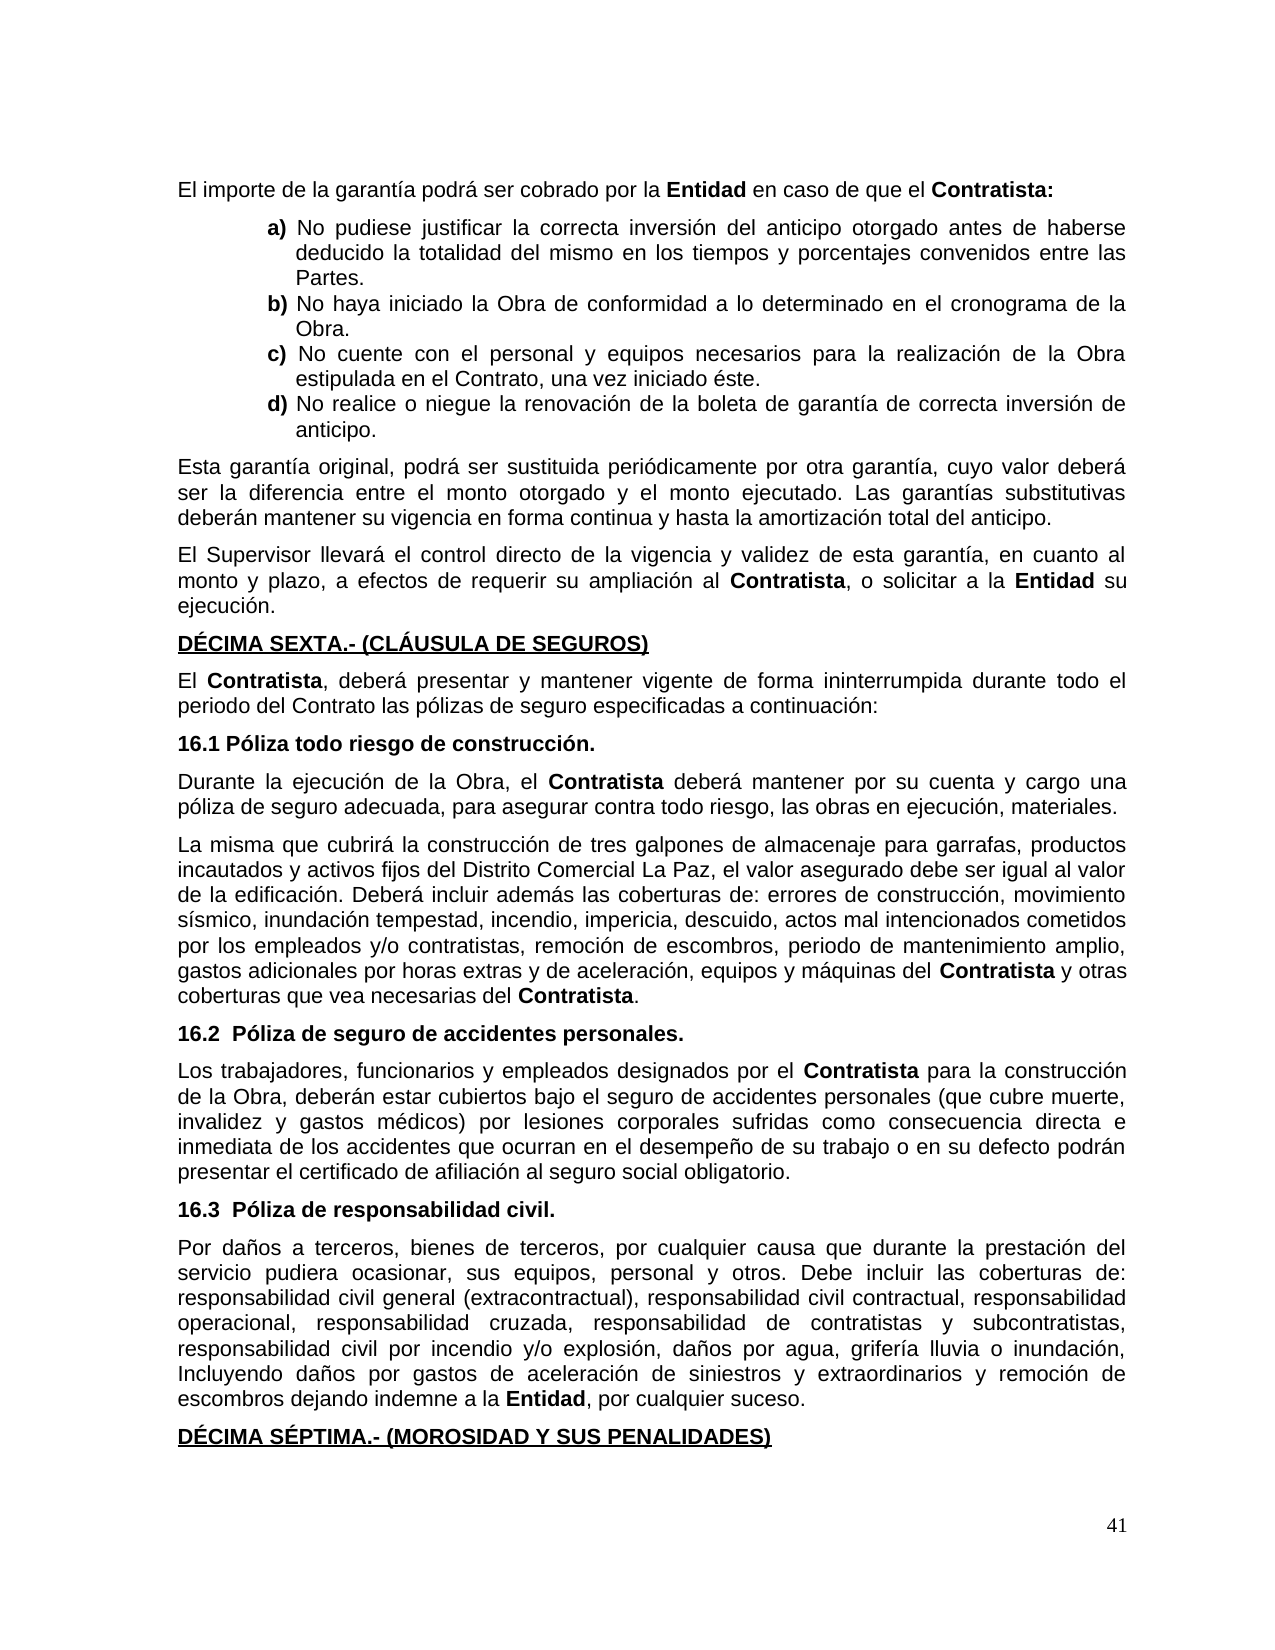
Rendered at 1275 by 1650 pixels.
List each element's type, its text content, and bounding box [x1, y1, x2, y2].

text Por daños a terceros, bienes de terceros, por cualquier causa que durante la prestación del servicio pudiera ocasionar, sus equipos, personal y otros. Debe incluir las coberturas de: responsabilidad civil general (extracontractual), responsabilidad civil contractual, responsabilidad operacional, responsabilidad cruzada, responsabilidad de contratistas y subcontratistas, responsabilidad civil por incendio y/o explosión, daños por agua, grifería lluvia o inundación, Incluyendo daños por gastos de aceleración de siniestros y extraordinarios y remoción de escombros dejando indemne a la Entidad, por cualquier suceso. [177, 1235, 1127, 1411]
text La misma que cubrirá la construcción de tres galpones de almacenaje para garrafas, productos incautados y activos fijos del Distrito Comercial La Paz, el valor asegurado debe ser igual al valor de la edificación. Deberá incluir además las coberturas de: errores de construcción, movimiento sísmico, inundación tempestad, incendio, impericia, descuido, actos mal intencionados cometidos por los empleados y/o contratistas, remoción de escombros, periodo de mantenimiento amplio, gastos adicionales por horas extras y de aceleración, equipos y máquinas del Contratista y otras coberturas que vea necesarias del Contratista. [177, 832, 1127, 1008]
text 16.1 Póliza todo riesgo de construcción. [177, 731, 1127, 756]
text DÉCIMA SÉPTIMA.- (MOROSIDAD Y SUS PENALIDADES) [177, 1424, 1127, 1449]
text 16.2 Póliza de seguro de accidentes personales. [177, 1021, 1127, 1046]
text 16.3 Póliza de responsabilidad civil. [177, 1197, 1127, 1222]
text El importe de la garantía podrá ser cobrado por la Entidad en caso de que el Contratista: [177, 177, 1127, 202]
text a) No pudiese justificar la correcta inversión del anticipo otorgado antes de haberse deducido la totalidad del mismo en los tiempos y porcentajes convenidos entre las Partes. [267, 215, 1127, 291]
text c) No cuente con el personal y equipos necesarios para la realización de la Obra estipulada en el Contrato, una vez iniciado éste. [267, 341, 1127, 391]
text El Contratista, deberá presentar y mantener vigente de forma ininterrumpida durante todo el periodo del Contrato las pólizas de seguro especificadas a continuación: [177, 668, 1127, 719]
text b) No haya iniciado la Obra de conformidad a lo determinado en el cronograma de la Obra. [267, 291, 1127, 341]
text DÉCIMA SEXTA.- (CLÁUSULA DE SEGUROS) [177, 631, 1127, 656]
text Los trabajadores, funcionarios y empleados designados por el Contratista para la construcción de la Obra, deberán estar cubiertos bajo el seguro de accidentes personales (que cubre muerte, invalidez y gastos médicos) por lesiones corporales sufridas como consecuencia directa e inmediata de los accidentes que ocurran en el desempeño de su trabajo o en su defecto podrán presentar el certificado de afiliación al seguro social obligatorio. [177, 1058, 1127, 1184]
text El Supervisor llevará el control directo de la vigencia y validez de esta garantía, en cuanto al monto y plazo, a efectos de requerir su ampliación al Contratista, o solicitar a la Entidad su ejecución. [177, 542, 1127, 618]
text Durante la ejecución de la Obra, el Contratista deberá mantener por su cuenta y cargo una póliza de seguro adecuada, para asegurar contra todo riesgo, las obras en ejecución, materiales. [177, 769, 1127, 819]
text d) No realice o niegue la renovación de la boleta de garantía de correcta inversión de anticipo. [267, 391, 1127, 442]
text Esta garantía original, podrá ser sustituida periódicamente por otra garantía, cuyo valor deberá ser la diferencia entre el monto otorgado y el monto ejecutado. Las garantías substitutivas deberán mantener su vigencia en forma continua y hasta la amortización total del anticipo. [177, 454, 1127, 530]
